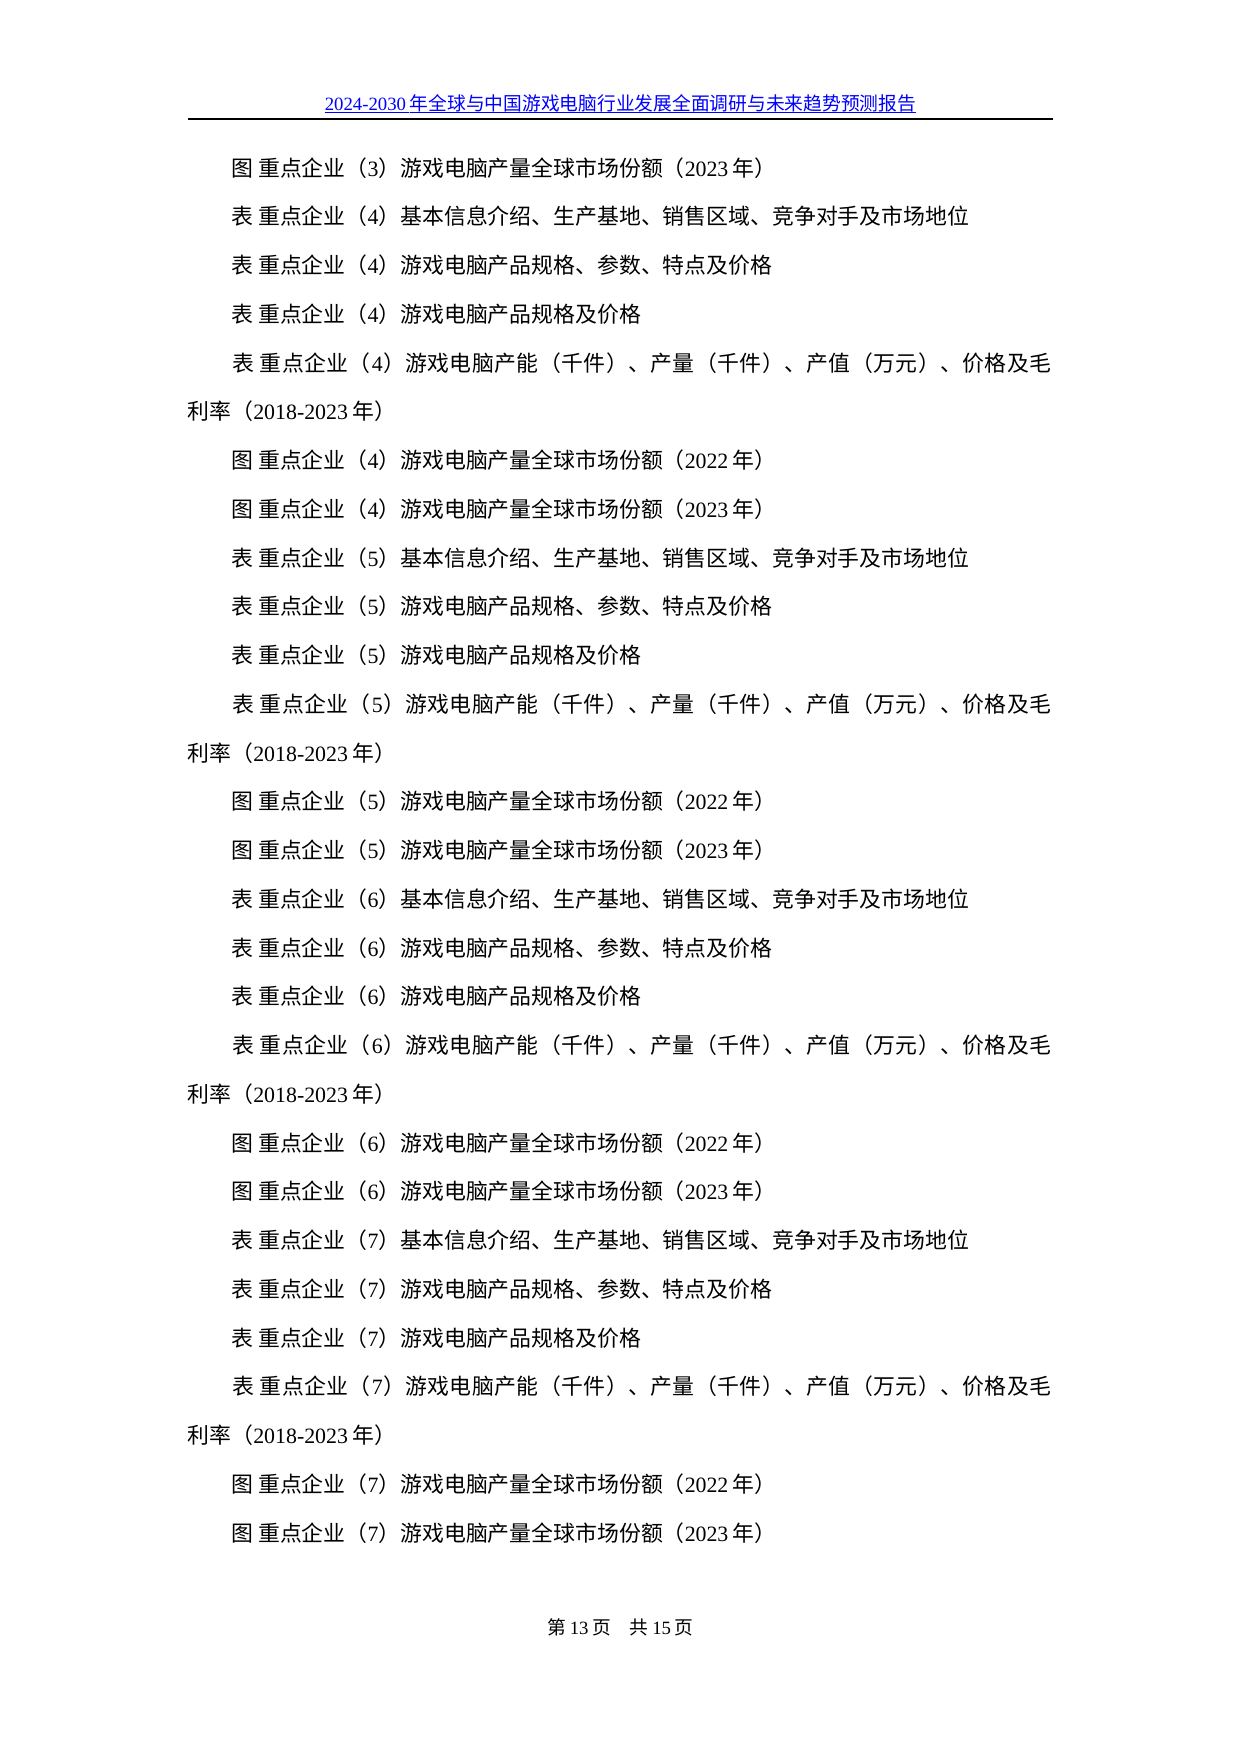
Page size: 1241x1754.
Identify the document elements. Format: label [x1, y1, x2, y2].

text [187, 150, 1053, 1548]
